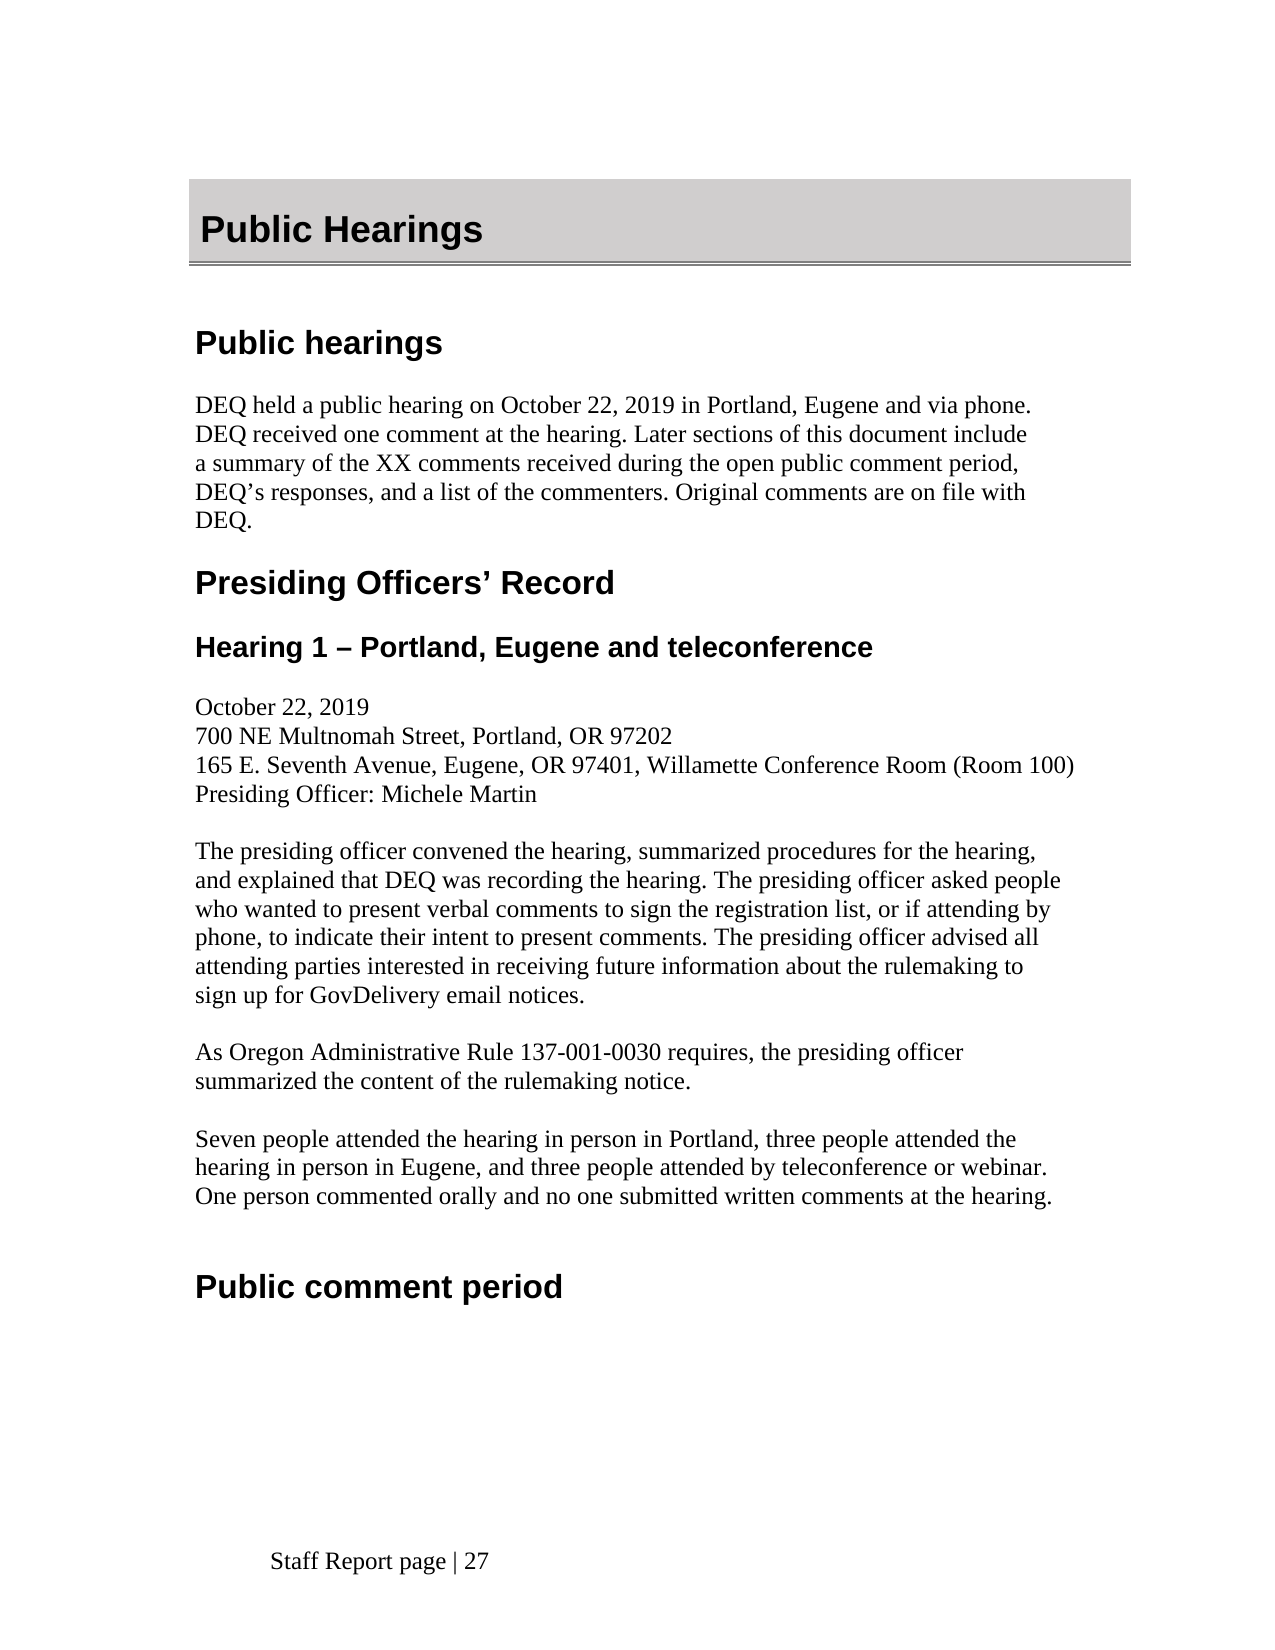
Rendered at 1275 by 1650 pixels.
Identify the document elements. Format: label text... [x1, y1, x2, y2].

text Place: Portland: 700 NE Multnomah Street, Suite 600, Portland Oregon 97232, Floor 3 Conference Room and Eugene: 165 E. Seventh Avenue, Eugene, OR 97401, Willamette Conference Room (Room 100) [195, 750, 1123, 779]
text October 22, 2019 [195, 692, 1123, 721]
subtitle Public comment period [195, 1267, 1125, 1306]
text Seven people attended the hearing in person in Portland, three people attended the hearing in person in Eugene, and three people attended by teleconference or webinar. One person commented orally and no one submitted written comments at the hearing. [195, 1124, 1067, 1210]
text The presiding officer convened the hearing, summarized procedures for the hearing, and explained that DEQ was recording the hearing. The presiding officer asked people who wanted to present verbal comments to sign the registration list, or if attending by phone, to indicate their intent to present comments. The presiding officer advised all attending parties interested in receiving future information about the rulemaking to sign up for GovDelivery email notices. [195, 836, 1067, 1009]
text Presiding Officer: Michele Martin [195, 779, 1067, 807]
subtitle Public hearings [195, 323, 1125, 362]
text As Oregon Administrative Rule 137-001-0030 requires, the presiding officer summarized the content of the rulemaking notice. [195, 1037, 1067, 1095]
subtitle Hearing 1 – Portland, Eugene and teleconference [195, 630, 1123, 664]
table_header Public Hearings [189, 179, 1131, 261]
text 700 NE Multnomah Street, Portland, OR 97202 [195, 721, 1123, 750]
text DEQ heldone a public hearing on October 22, 2019 in Portland, Eugene and via phone. DEQ received one comment at the hearing. Later sections of this document include a summary of the XX comments received during the open public comment period, DEQ’s responses, and a list of the commenters. Original comments are on file with DEQ. [195, 390, 1039, 534]
subtitle Presiding Officers’ Record [195, 563, 1125, 601]
